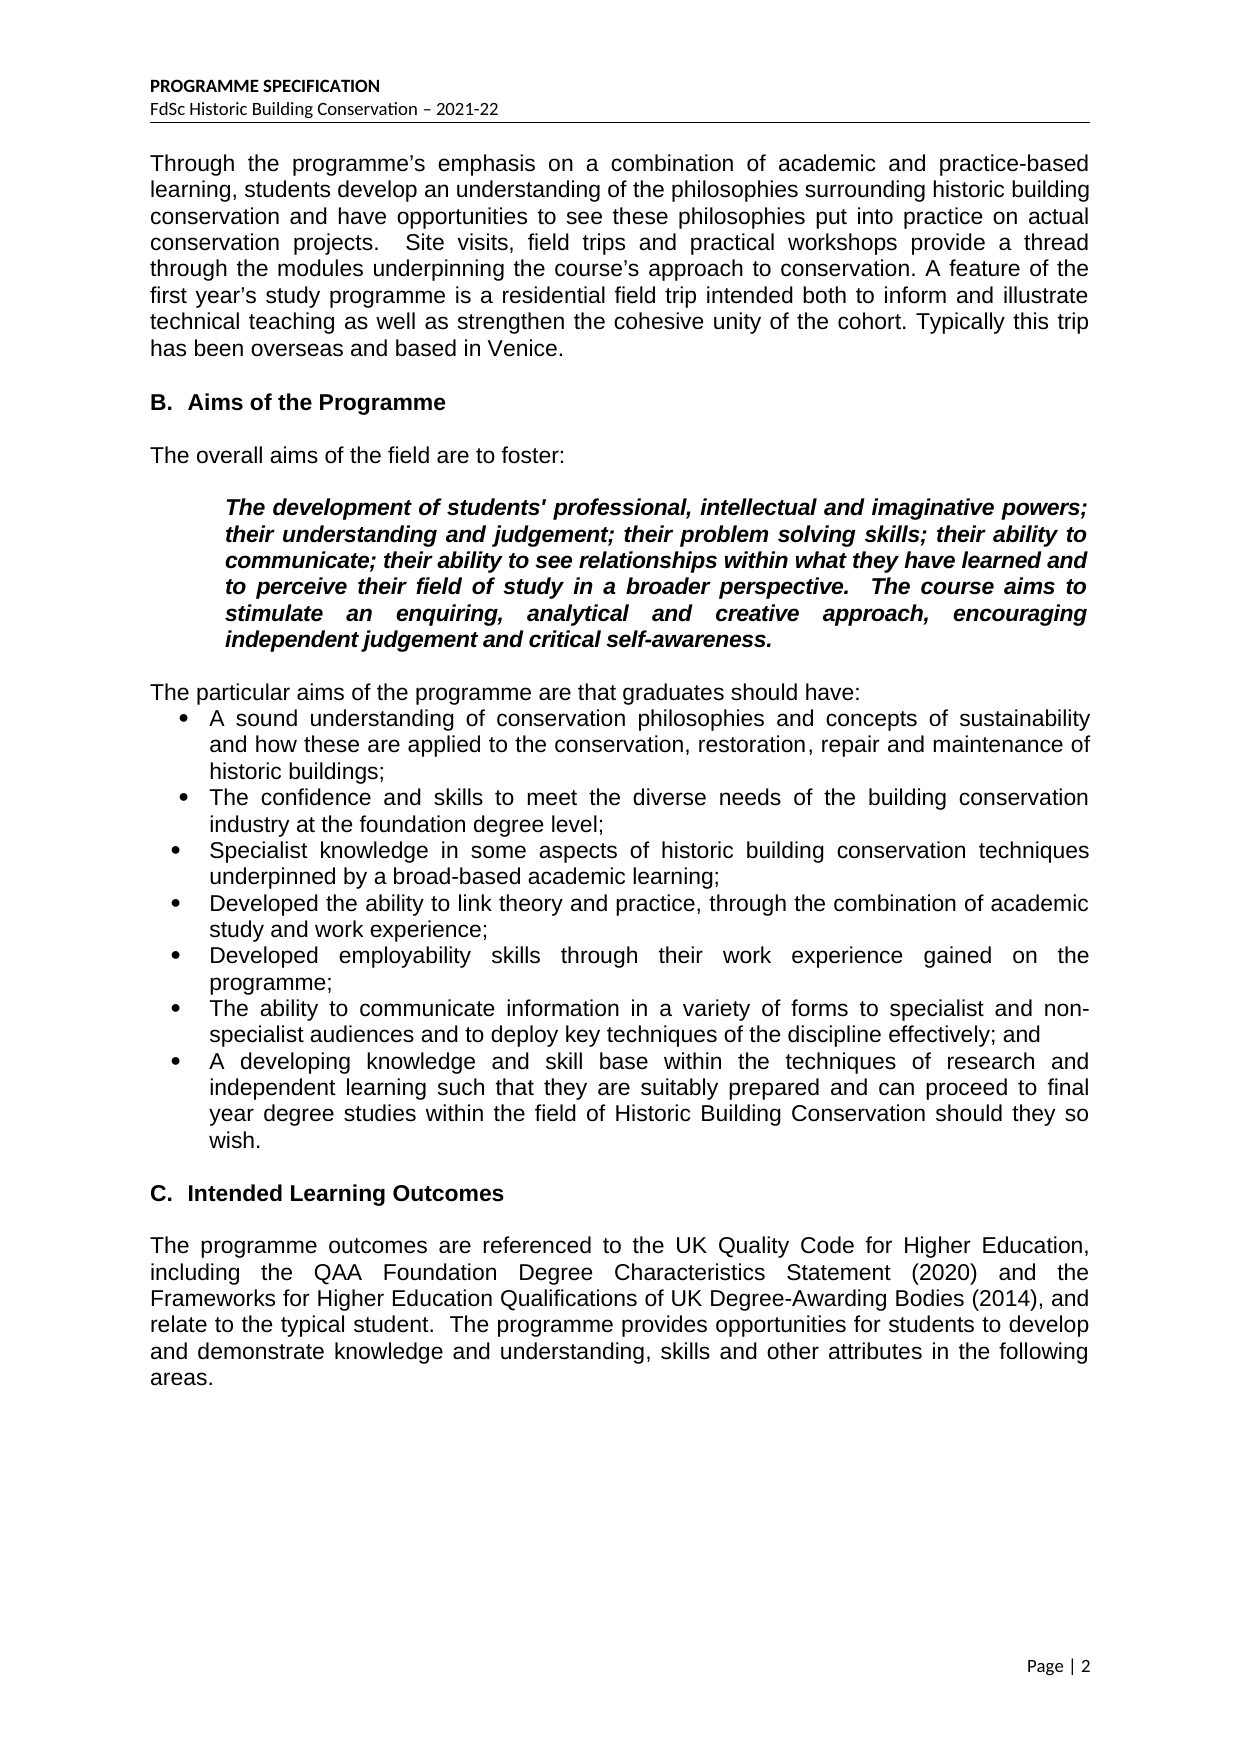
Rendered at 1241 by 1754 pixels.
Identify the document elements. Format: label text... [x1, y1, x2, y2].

list The confidence and skills to meet the diverse needs of the building conservation industry at the foundation degree level; [179, 784, 1090, 837]
text The overall aims of the field are to foster: [150, 442, 1090, 468]
text The development of students' professional, intellectual and imaginative powers; their understanding and judgement; their problem solving skills; their ability to communicate; their ability to see relationships within what they have learned and to perceive their field of study in a broader perspective. The course aims to stimulate an enquiring, analytical and creative approach, encouraging independent judgement and critical self-awareness. [150, 494, 1090, 652]
list The ability to communicate information in a variety of forms to specialist and non-specialist audiences and to deploy key techniques of the discipline effectively; and [172, 995, 1090, 1048]
text The particular aims of the programme are that graduates should have: [150, 679, 1090, 705]
list Specialist knowledge in some aspects of historic building conservation techniques underpinned by a broad-based academic learning; [172, 837, 1090, 889]
list A sound understanding of conservation philosophies and concepts of sustainability and how these are applied to the conservation, restoration, repair and maintenance of historic buildings; [179, 705, 1090, 784]
list Aims of the Programme [150, 389, 1090, 415]
text The programme outcomes are referenced to the UK Quality Code for Higher Education, including the QAA Foundation Degree Characteristics Statement (2020) and the Frameworks for Higher Education Qualifications of UK Degree-Awarding Bodies (2014), and relate to the typical student. The programme provides opportunities for students to develop and demonstrate knowledge and understanding, skills and other attributes in the following areas. [150, 1232, 1090, 1390]
list Developed the ability to link theory and practice, through the combination of academic study and work experience; [172, 889, 1090, 942]
list Intended Learning Outcomes [150, 1179, 1090, 1206]
list A developing knowledge and skill base within the techniques of research and independent learning such that they are suitably prepared and can proceed to final year degree studies within the field of Historic Building Conservation should they so wish. [172, 1048, 1090, 1153]
text Through the programme’s emphasis on a combination of academic and practice-based learning, students develop an understanding of the philosophies surrounding historic building conservation and have opportunities to see these philosophies put into practice on actual conservation projects. Site visits, field trips and practical workshops provide a thread through the modules underpinning the course’s approach to conservation. A feature of the first year’s study programme is a residential field trip intended both to inform and illustrate technical teaching as well as strengthen the cohesive unity of the cohort. Typically this trip has been overseas and based in Venice. [150, 150, 1090, 361]
list Developed employability skills through their work experience gained on the programme; [172, 942, 1090, 995]
